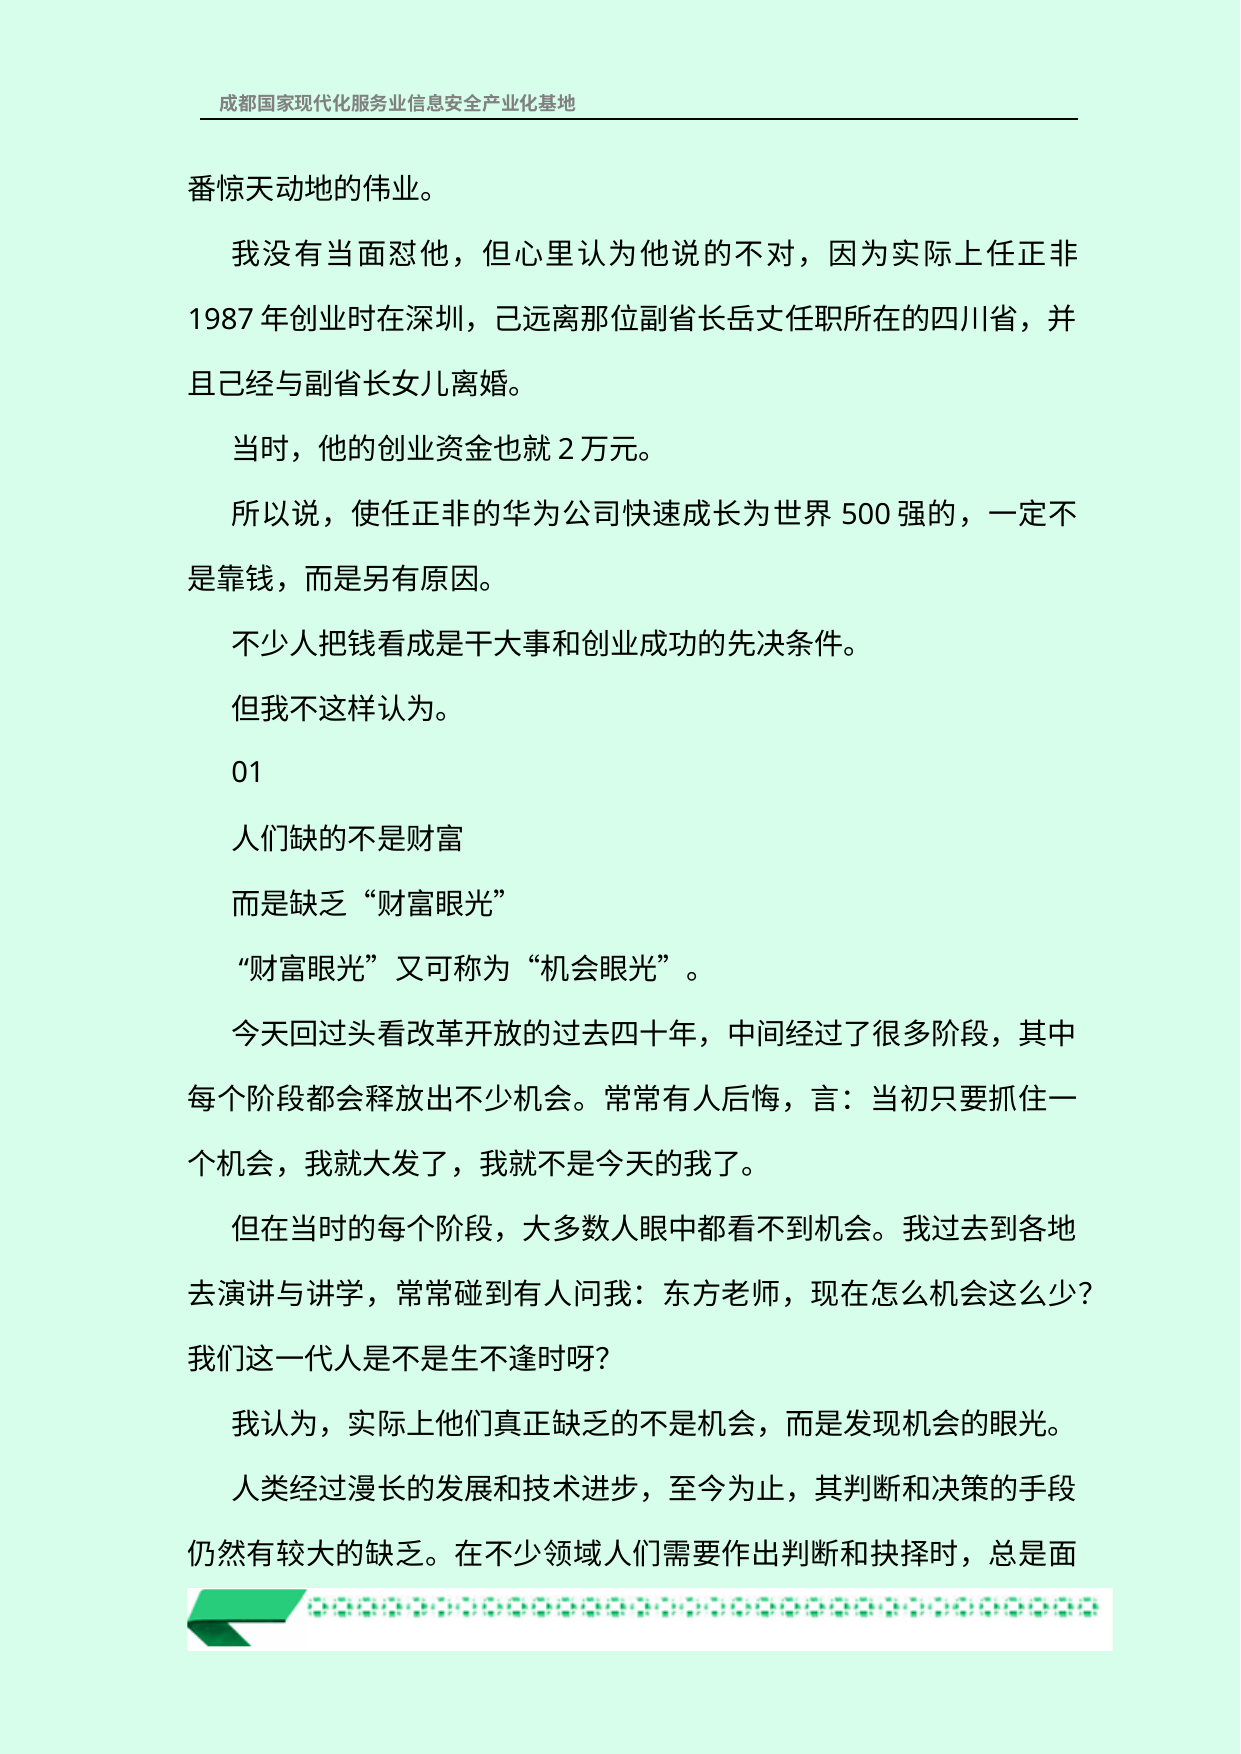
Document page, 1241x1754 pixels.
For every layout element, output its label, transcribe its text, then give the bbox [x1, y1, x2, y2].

text 01 [187, 739, 1078, 804]
text 人类经过漫长的发展和技术进步，至今为止，其判断和决策的手段仍然有较大的缺乏。在不少领域人们需要作出判断和抉择时，总是面临必需信息的不足。所以一个善于在信息不完全情况下作出正确判断和正确决策的人，其创造与获取财富的机会，是非常多的。 [187, 1454, 1078, 1584]
text 当时，他的创业资金也就2万元。 [187, 414, 1078, 479]
text 而是缺乏“财富眼光” [187, 869, 1078, 934]
text 在一次朋友组的饭局上，有一哥们愤愤不平地说：老子要是像任正非一样有一个副省长岳丈，要权有权，要钱有钱，也能像他一样干一番惊天动地的伟业。 [187, 154, 1078, 219]
text “财富眼光”又可称为“机会眼光”。 [187, 934, 1078, 999]
text 我认为，实际上他们真正缺乏的不是机会，而是发现机会的眼光。 [187, 1389, 1078, 1454]
text 所以说，使任正非的华为公司快速成长为世界500强的，一定不是靠钱，而是另有原因。 [187, 479, 1078, 609]
text 不少人把钱看成是干大事和创业成功的先决条件。 [187, 609, 1078, 674]
text 今天回过头看改革开放的过去四十年，中间经过了很多阶段，其中每个阶段都会释放出不少机会。常常有人后悔，言：当初只要抓住一个机会，我就大发了，我就不是今天的我了。 [187, 999, 1078, 1194]
text 但我不这样认为。 [187, 674, 1078, 739]
text 但在当时的每个阶段，大多数人眼中都看不到机会。我过去到各地去演讲与讲学，常常碰到有人问我：东方老师，现在怎么机会这么少？我们这一代人是不是生不逢时呀？ [187, 1194, 1078, 1389]
text 人们缺的不是财富 [187, 804, 1078, 869]
picture [187, 1588, 1113, 1651]
text 我没有当面怼他，但心里认为他说的不对，因为实际上任正非1987年创业时在深圳，己远离那位副省长岳丈任职所在的四川省，并且己经与副省长女儿离婚。 [187, 219, 1078, 414]
